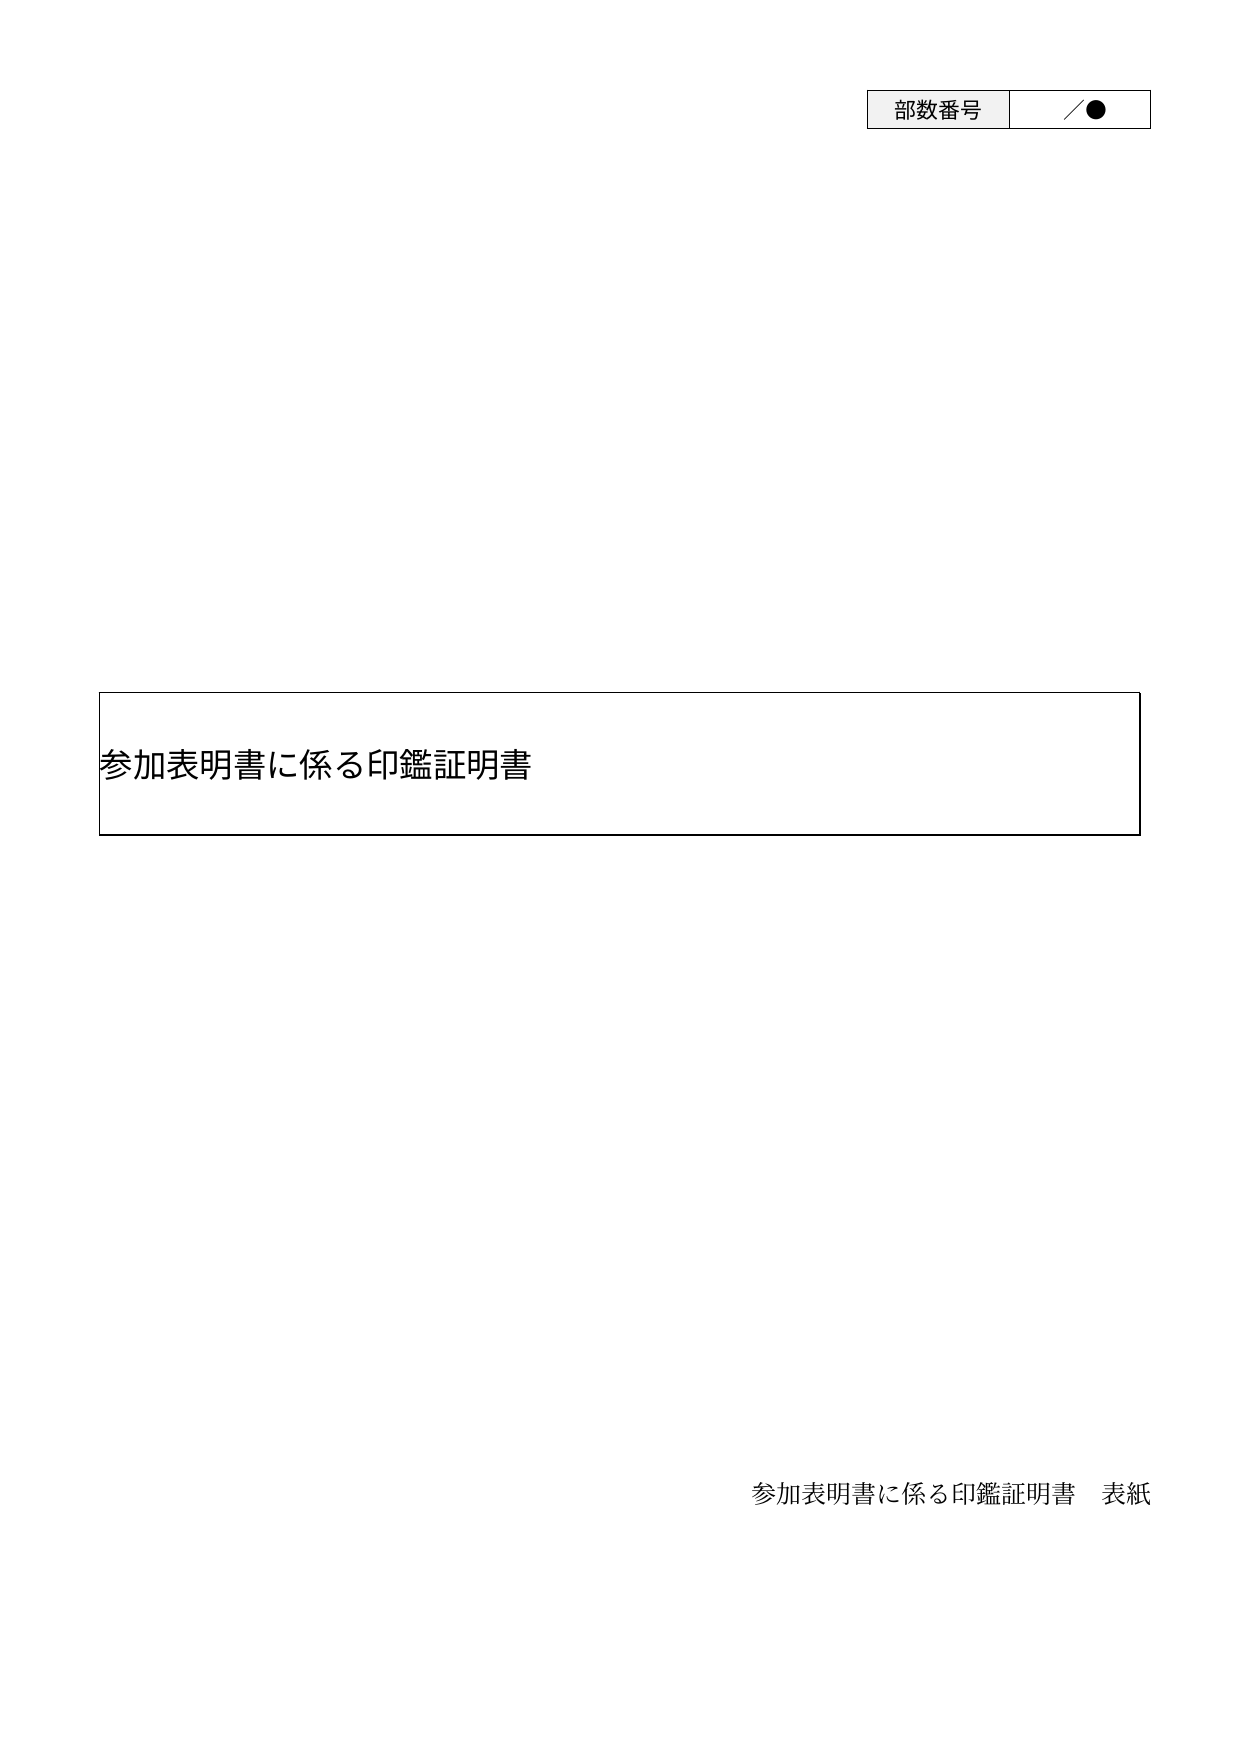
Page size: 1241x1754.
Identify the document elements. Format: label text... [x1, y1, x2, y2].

table_header 部数番号 [868, 91, 1009, 128]
text 参加表明書に係る印鑑証明書 表紙 [89, 1474, 1152, 1511]
text 参加表明書に係る印鑑証明書 [100, 693, 1139, 834]
table_header ／● [1010, 91, 1150, 128]
